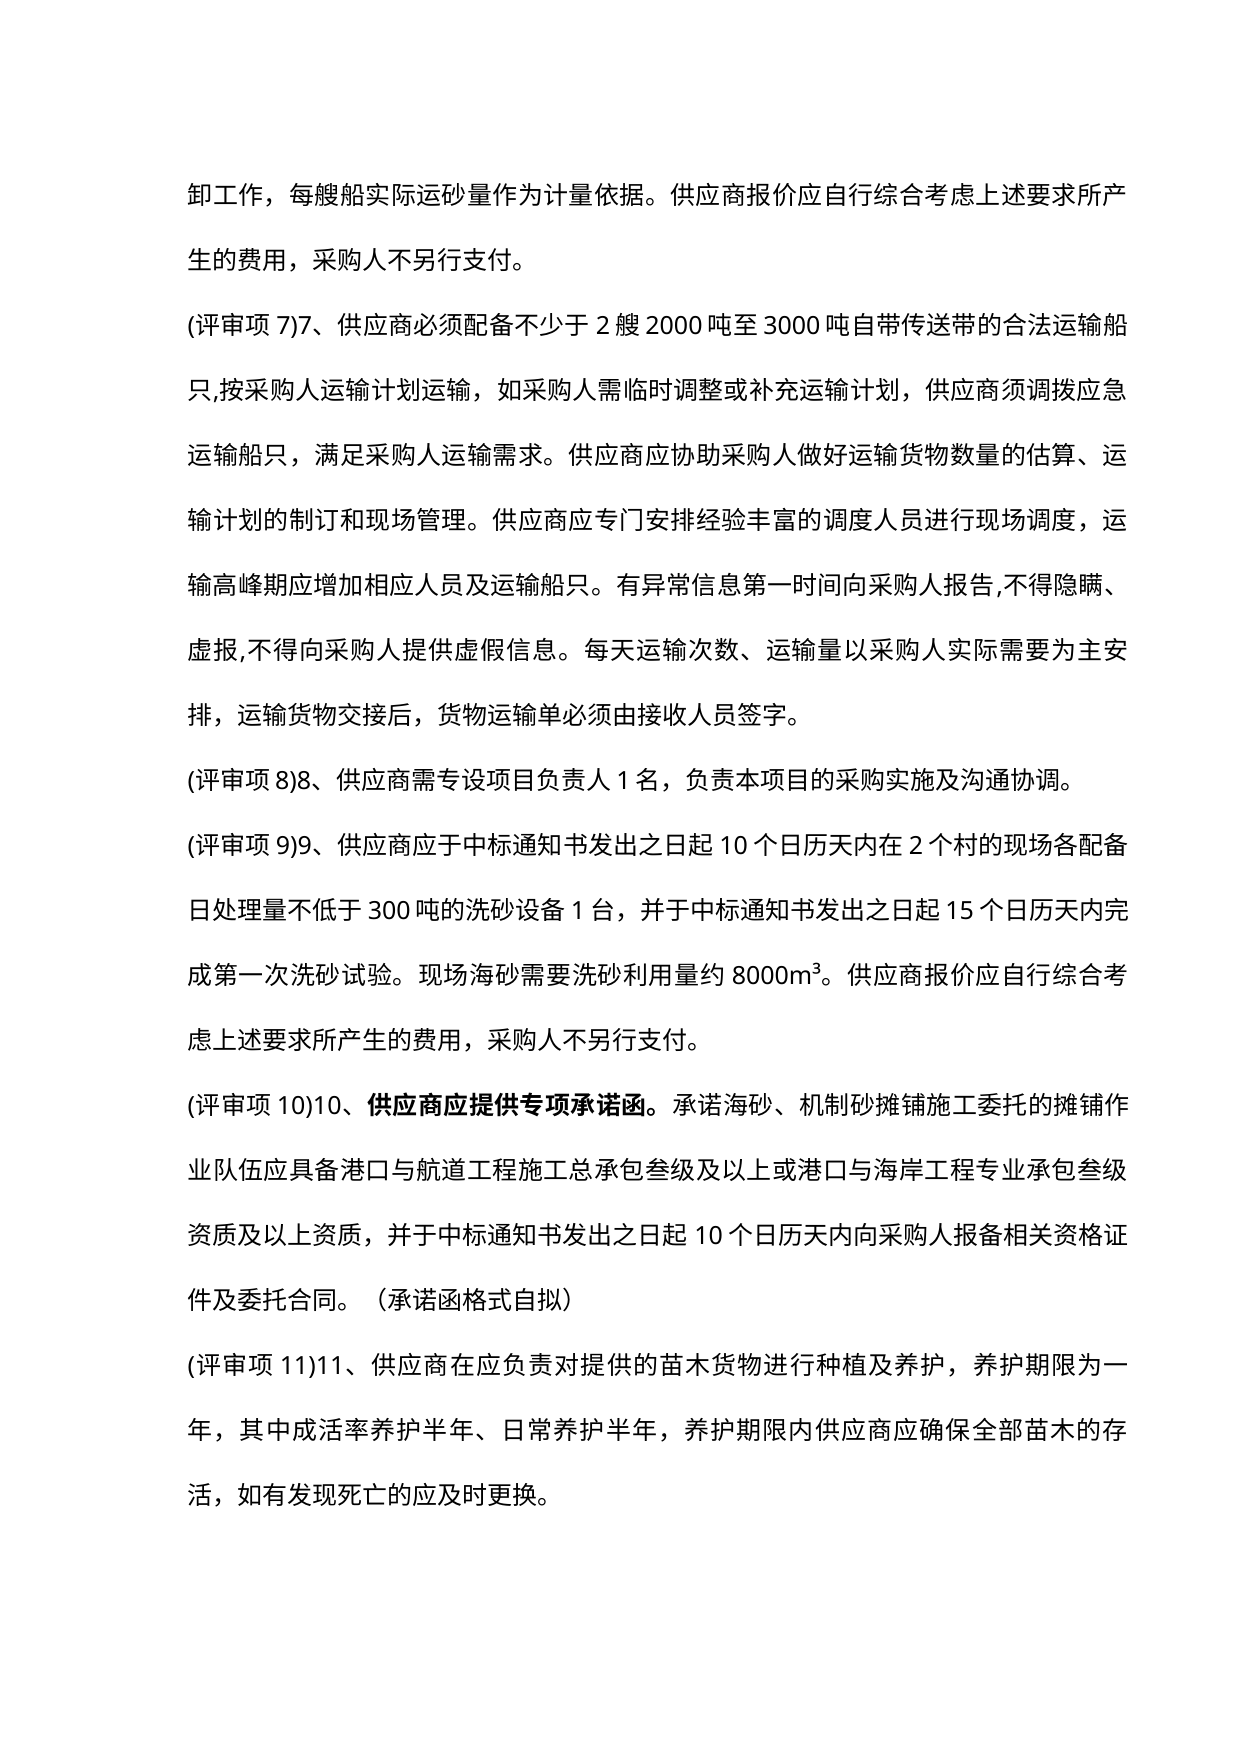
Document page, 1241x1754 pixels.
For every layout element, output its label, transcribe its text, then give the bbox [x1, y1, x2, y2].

text (评审项7)7、供应商必须配备不少于2艘2000吨至3000吨自带传送带的合法运输船只,按采购人运输计划运输，如采购人需临时调整或补充运输计划，供应商须调拨应急运输船只，满足采购人运输需求。供应商应协助采购人做好运输货物数量的估算、运输计划的制订和现场管理。供应商应专门安排经验丰富的调度人员进行现场调度，运输高峰期应增加相应人员及运输船只。有异常信息第一时间向采购人报告,不得隐瞒、虚报,不得向采购人提供虚假信息。每天运输次数、运输量以采购人实际需要为主安排，运输货物交接后，货物运输单必须由接收人员签字。 [187, 292, 1129, 747]
text (评审项10)10、供应商应提供专项承诺函。承诺海砂、机制砂摊铺施工委托的摊铺作业队伍应具备港口与航道工程施工总承包叁级及以上或港口与海岸工程专业承包叁级资质及以上资质，并于中标通知书发出之日起10个日历天内向采购人报备相关资格证件及委托合同。（承诺函格式自拟） [187, 1072, 1129, 1332]
text (评审项9)9、供应商应于中标通知书发出之日起10个日历天内在2个村的现场各配备日处理量不低于300吨的洗砂设备1台，并于中标通知书发出之日起15个日历天内完成第一次洗砂试验。现场海砂需要洗砂利用量约8000m³。供应商报价应自行综合考虑上述要求所产生的费用，采购人不另行支付。 [187, 812, 1129, 1072]
text (评审项11)11、供应商在应负责对提供的苗木货物进行种植及养护，养护期限为一年，其中成活率养护半年、日常养护半年，养护期限内供应商应确保全部苗木的存活，如有发现死亡的应及时更换。 [187, 1332, 1129, 1527]
text (评审项8)8、供应商需专设项目负责人1名，负责本项目的采购实施及沟通协调。 [187, 747, 1129, 812]
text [187, 162, 1129, 292]
